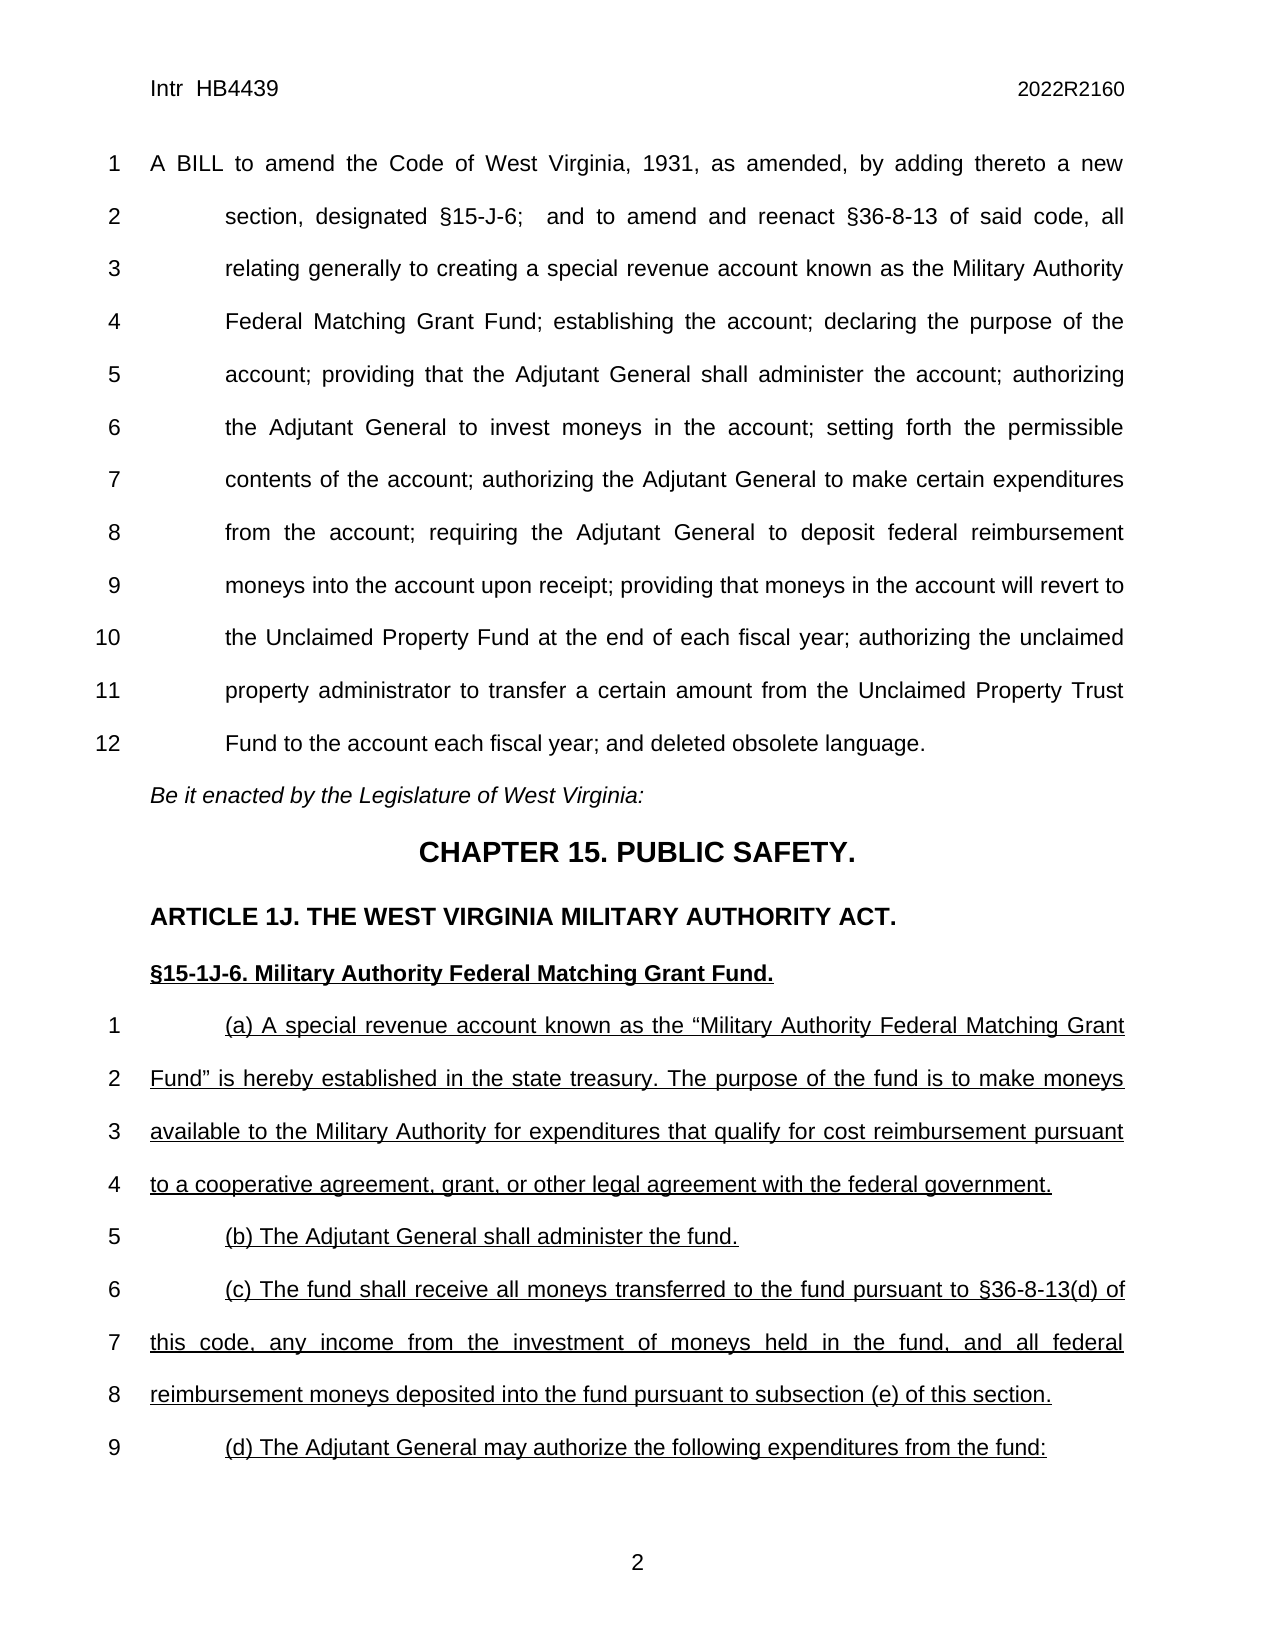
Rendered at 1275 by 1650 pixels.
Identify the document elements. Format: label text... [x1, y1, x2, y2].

text (b) The Adjutant General shall administer the fund. [150, 1223, 1125, 1250]
text (a) A special revenue account known as the “Military Authority Federal Matching Grant Fund” is hereby established in the state treasury. The purpose of the fund is to make moneys available to the Military Authority for expenditures that qualify for cost reimbursement pursuant to a cooperative agreement, grant, or other legal agreement with the federal government. [150, 1089, 1125, 1197]
text (c) The fund shall receive all moneys transferred to the fund pursuant to §36-8-13(d) of this code, any income from the investment of moneys held in the fund, and all federal reimbursement moneys deposited into the fund pursuant to subsection (e) of this section. [150, 1276, 1125, 1408]
text (a) A special revenue account known as the “Military Authority Federal Matching Grant Fund” is hereby established in the state treasury. The purpose of the fund is to make moneys available to the Military Authority for expenditures that qualify for cost reimbursement pursuant to a cooperative agreement, grant, or other legal agreement with the federal government. [150, 1012, 1125, 1088]
text (d) The Adjutant General may authorize the following expenditures from the fund: [150, 1434, 1125, 1461]
subtitle ARTICLE 1J. THE WEST VIRGINIA MILITARY AUTHORITY ACT. [150, 902, 1125, 931]
text Be it enacted by the Legislature of West Virginia: [150, 782, 1125, 809]
subtitle §15-1J-6. Military Authority Federal Matching Grant Fund. [150, 960, 1125, 986]
title A BILL to amend the Code of West Virginia, 1931, as amended, by adding thereto a new section, designated §15-J-6; and to amend and reenact §36-8-13 of said code, all relating generally to creating a special revenue account known as the Military Authority Federal Matching Grant Fund; establishing the account; declaring the purpose of the account; providing that the Adjutant General shall administer the account; authorizing the Adjutant General to invest moneys in the account; setting forth the permissible contents of the account; authorizing the Adjutant General to make certain expenditures from the account; requiring the Adjutant General to deposit federal reimbursement moneys into the account upon receipt; providing that moneys in the account will revert to the Unclaimed Property Fund at the end of each fiscal year; authorizing the unclaimed property administrator to transfer a certain amount from the Unclaimed Property Trust Fund to the account each fiscal year; and deleted obsolete language. [150, 150, 1125, 756]
subtitle CHAPTER 15. PUBLIC SAFETY. [150, 835, 1125, 869]
